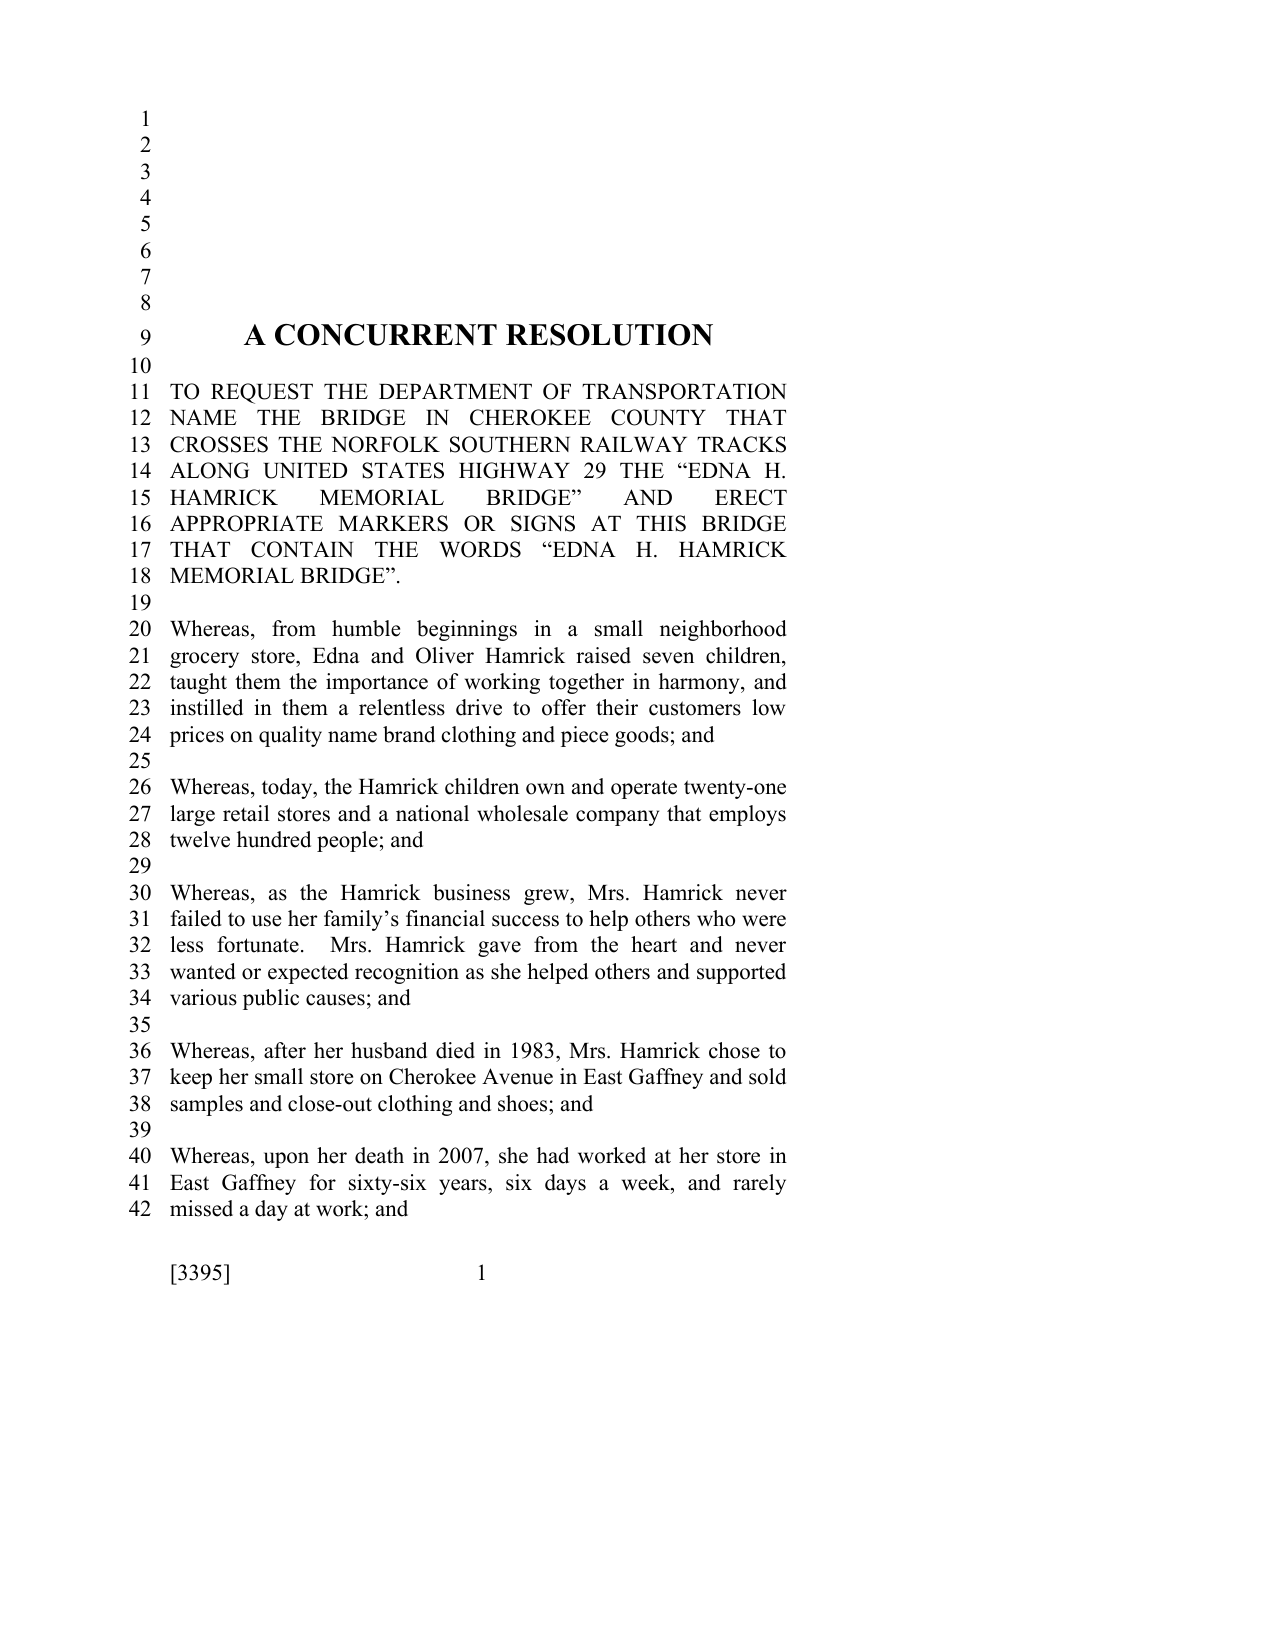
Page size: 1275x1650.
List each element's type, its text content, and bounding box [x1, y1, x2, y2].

text Whereas, as the Hamrick business grew, Mrs. Hamrick never failed to use her family’s financial success to help others who were less fortunate. Mrs. Hamrick gave from the heart and never wanted or expected recognition as she helped others and supported various public causes; and [169, 879, 787, 1011]
text Whereas, today, the Hamrick children own and operate twenty-one large retail stores and a national wholesale company that employs twelve hundred people; and [169, 773, 787, 852]
text A CONCURRENT RESOLUTION [169, 316, 787, 352]
text Whereas, from humble beginnings in a small neighborhood grocery store, Edna and Oliver Hamrick raised seven children, taught them the importance of working together in harmony, and instilled in them a relentless drive to offer their customers low prices on quality name brand clothing and piece goods; and [169, 615, 787, 747]
text Whereas, after her husband died in 1983, Mrs. Hamrick chose to keep her small store on Cherokee Avenue in East Gaffney and sold samples and close-out clothing and shoes; and [169, 1037, 787, 1116]
text Whereas, upon her death in 2007, she had worked at her store in East Gaffney for sixty-six years, six days a week, and rarely missed a day at work; and [169, 1142, 787, 1221]
text TO REQUEST THE DEPARTMENT OF TRANSPORTATION NAME THE BRIDGE IN CHEROKEE COUNTY THAT CROSSES THE NORFOLK SOUTHERN RAILWAY TRACKS ALONG UNITED STATES HIGHWAY 29 THE “EDNA H. HAMRICK MEMORIAL BRIDGE” AND ERECT APPROPRIATE MARKERS OR SIGNS AT THIS BRIDGE THAT CONTAIN THE WORDS “EDNA H. HAMRICK MEMORIAL BRIDGE”. [169, 378, 787, 589]
